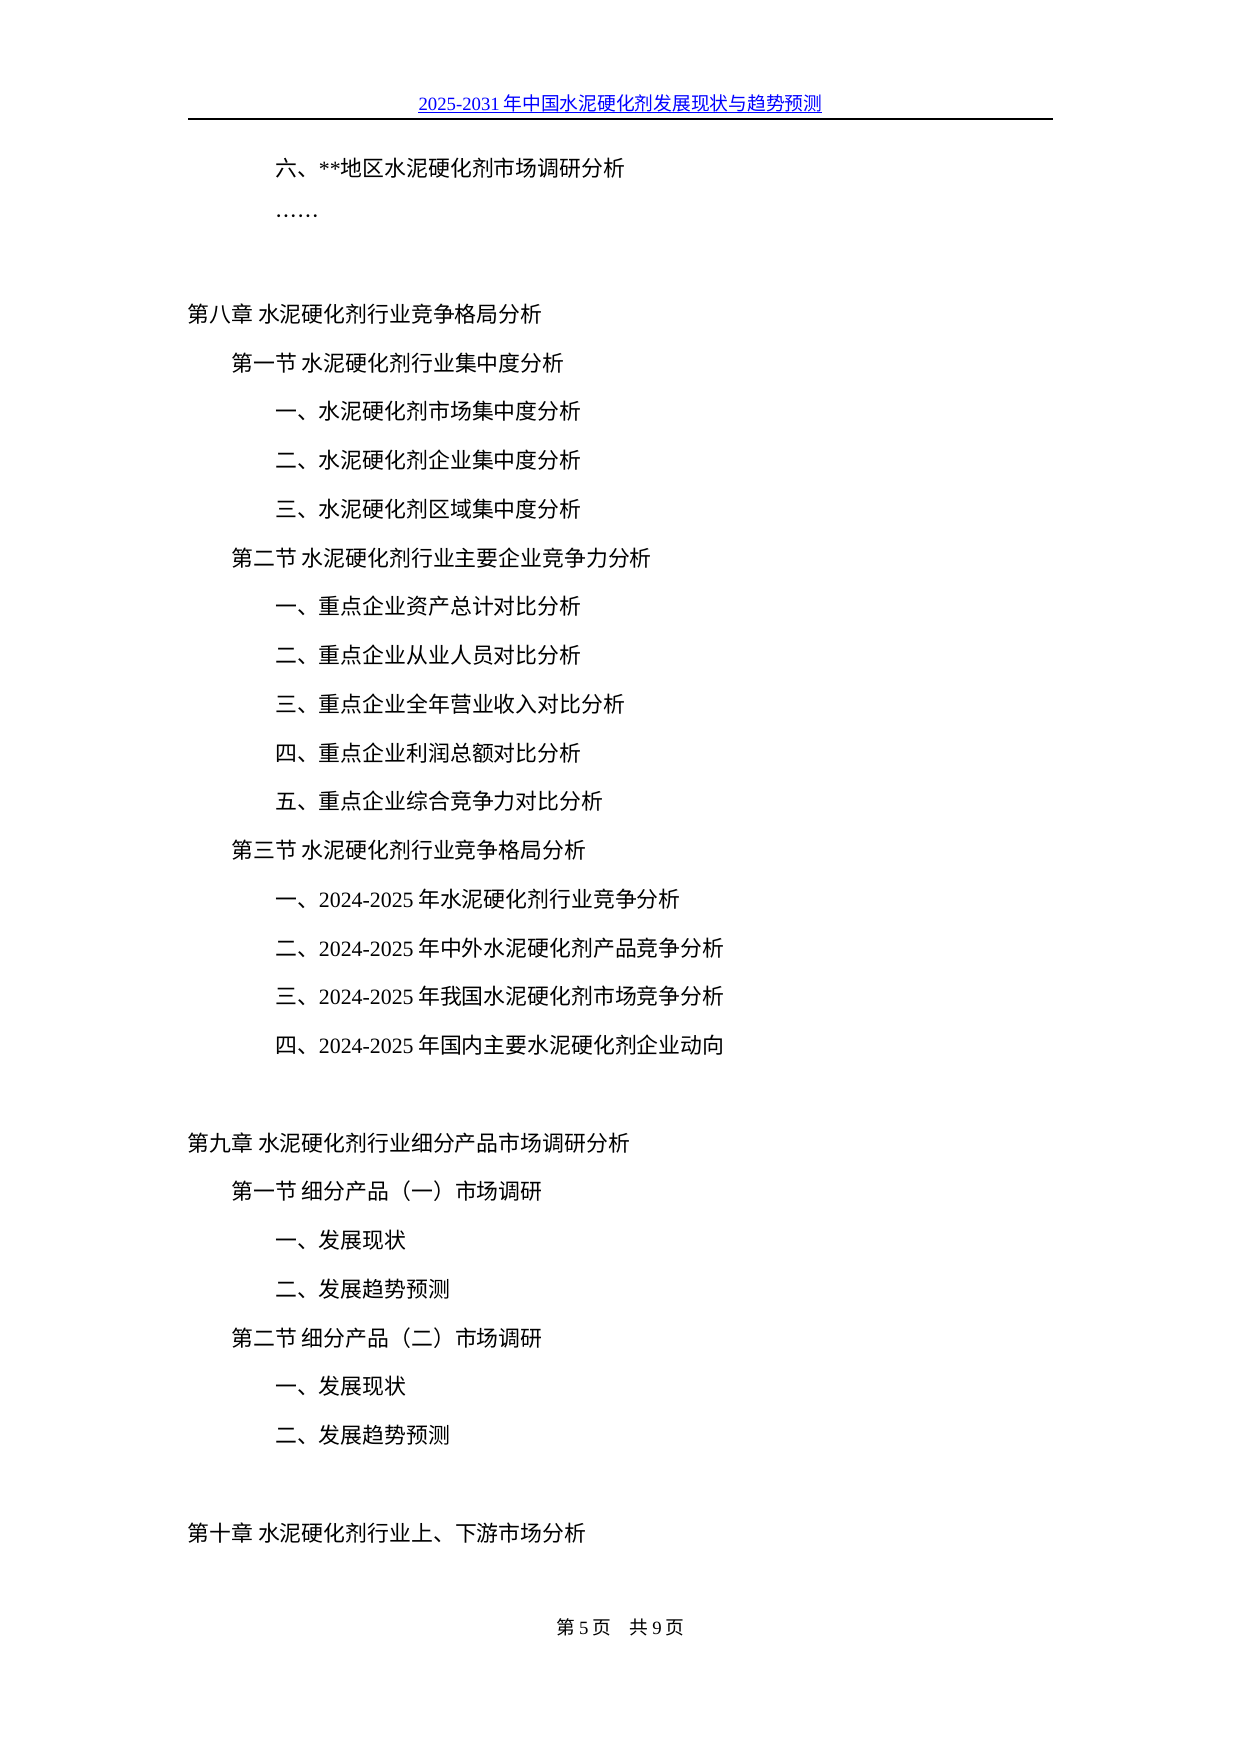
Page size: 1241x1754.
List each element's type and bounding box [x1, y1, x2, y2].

text [187, 150, 1053, 1548]
